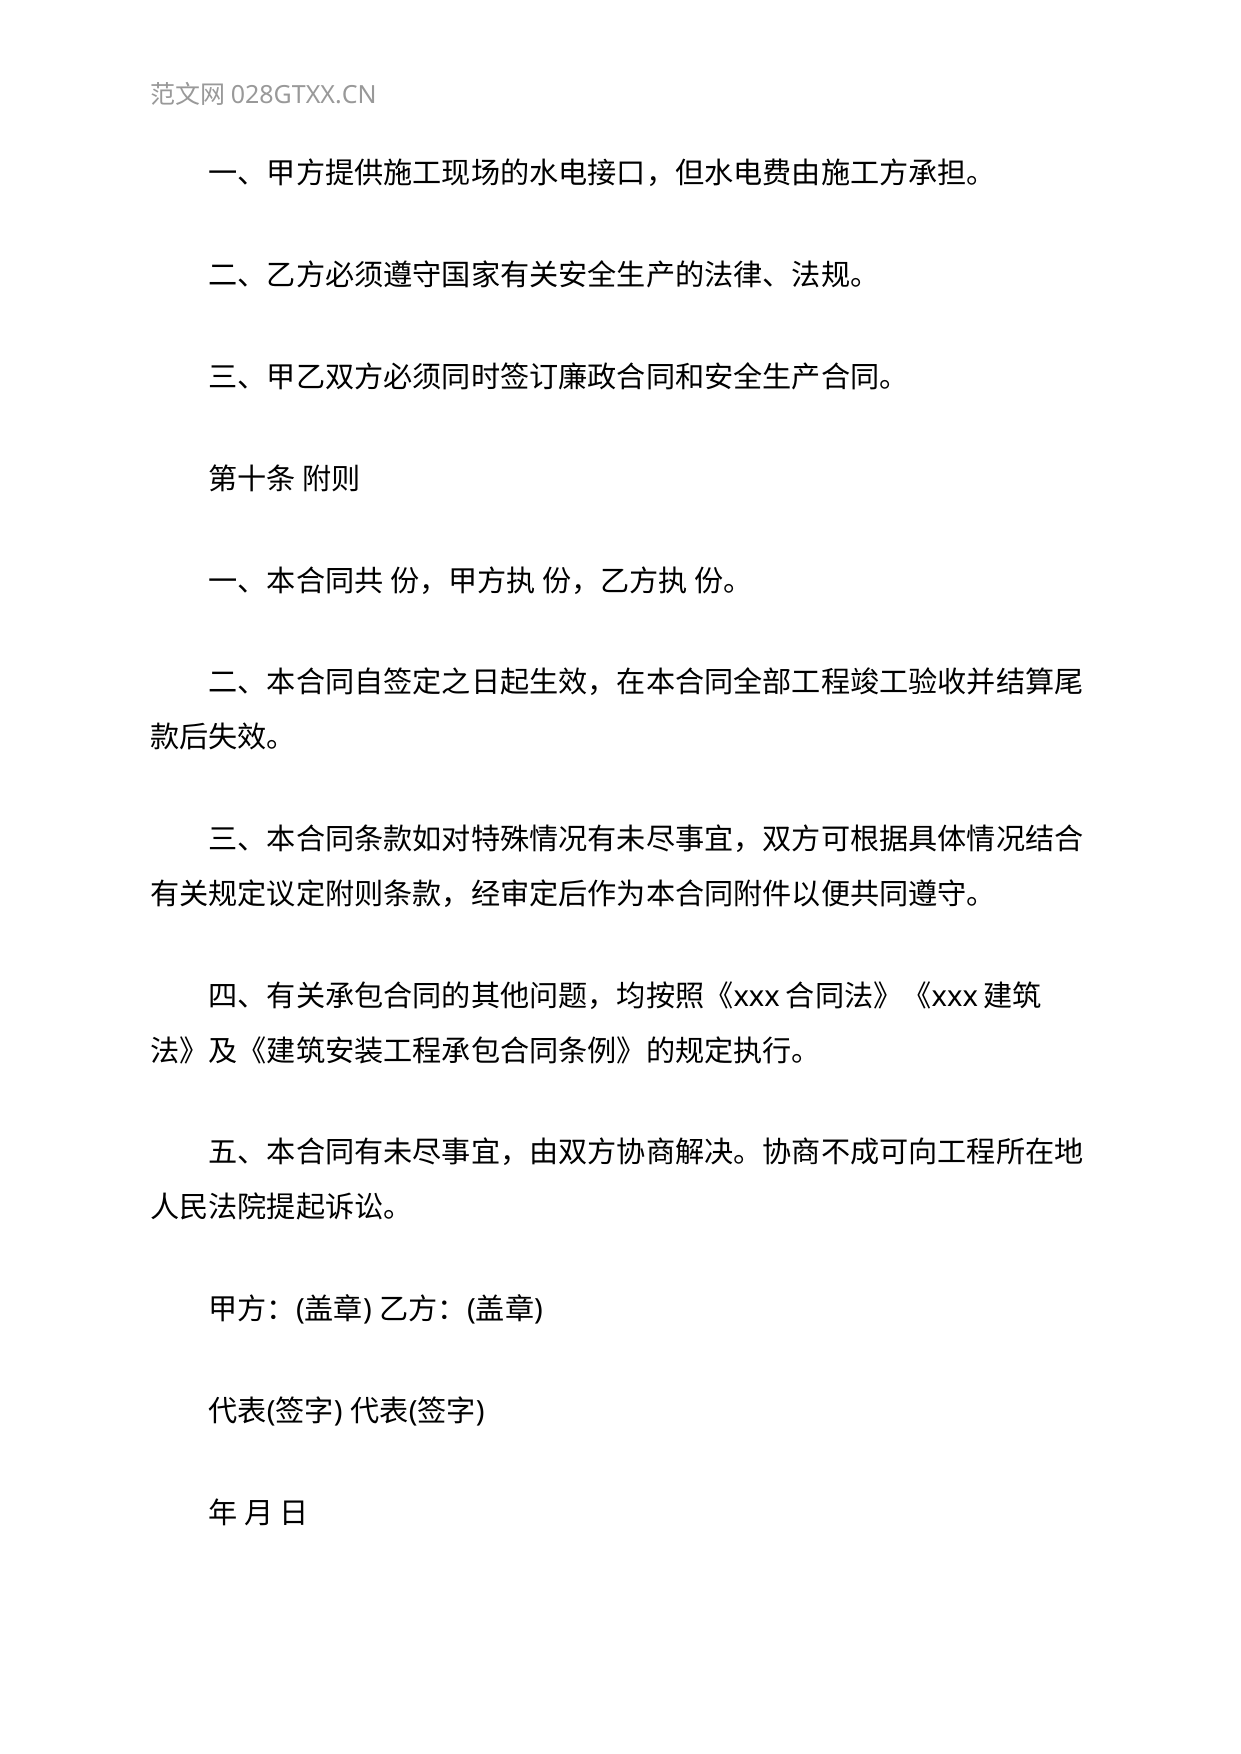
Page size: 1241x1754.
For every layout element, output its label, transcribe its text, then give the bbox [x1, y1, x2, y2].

text 四、有关承包合同的其他问题，均按照《xxx合同法》《xxx建筑法》及《建筑安装工程承包合同条例》的规定执行。 [150, 972, 1090, 1069]
text 一、甲方提供施工现场的水电接口，但水电费由施工方承担。 [150, 150, 1090, 192]
text 三、本合同条款如对特殊情况有未尽事宜，双方可根据具体情况结合有关规定议定附则条款，经审定后作为本合同附件以便共同遵守。 [150, 816, 1090, 913]
text 甲方：(盖章) 乙方：(盖章) [150, 1286, 1090, 1328]
text 一、本合同共 份，甲方执 份，乙方执 份。 [150, 557, 1090, 599]
text 三、甲乙双方必须同时签订廉政合同和安全生产合同。 [150, 353, 1090, 396]
text 代表(签字) 代表(签字) [150, 1388, 1090, 1430]
text 年 月 日 [150, 1489, 1090, 1532]
text 第十条 附则 [150, 455, 1090, 498]
text 五、本合同有未尽事宜，由双方协商解决。协商不成可向工程所在地人民法院提起诉讼。 [150, 1129, 1090, 1226]
text 二、本合同自签定之日起生效，在本合同全部工程竣工验收并结算尾款后失效。 [150, 659, 1090, 756]
text 二、乙方必须遵守国家有关安全生产的法律、法规。 [150, 252, 1090, 294]
